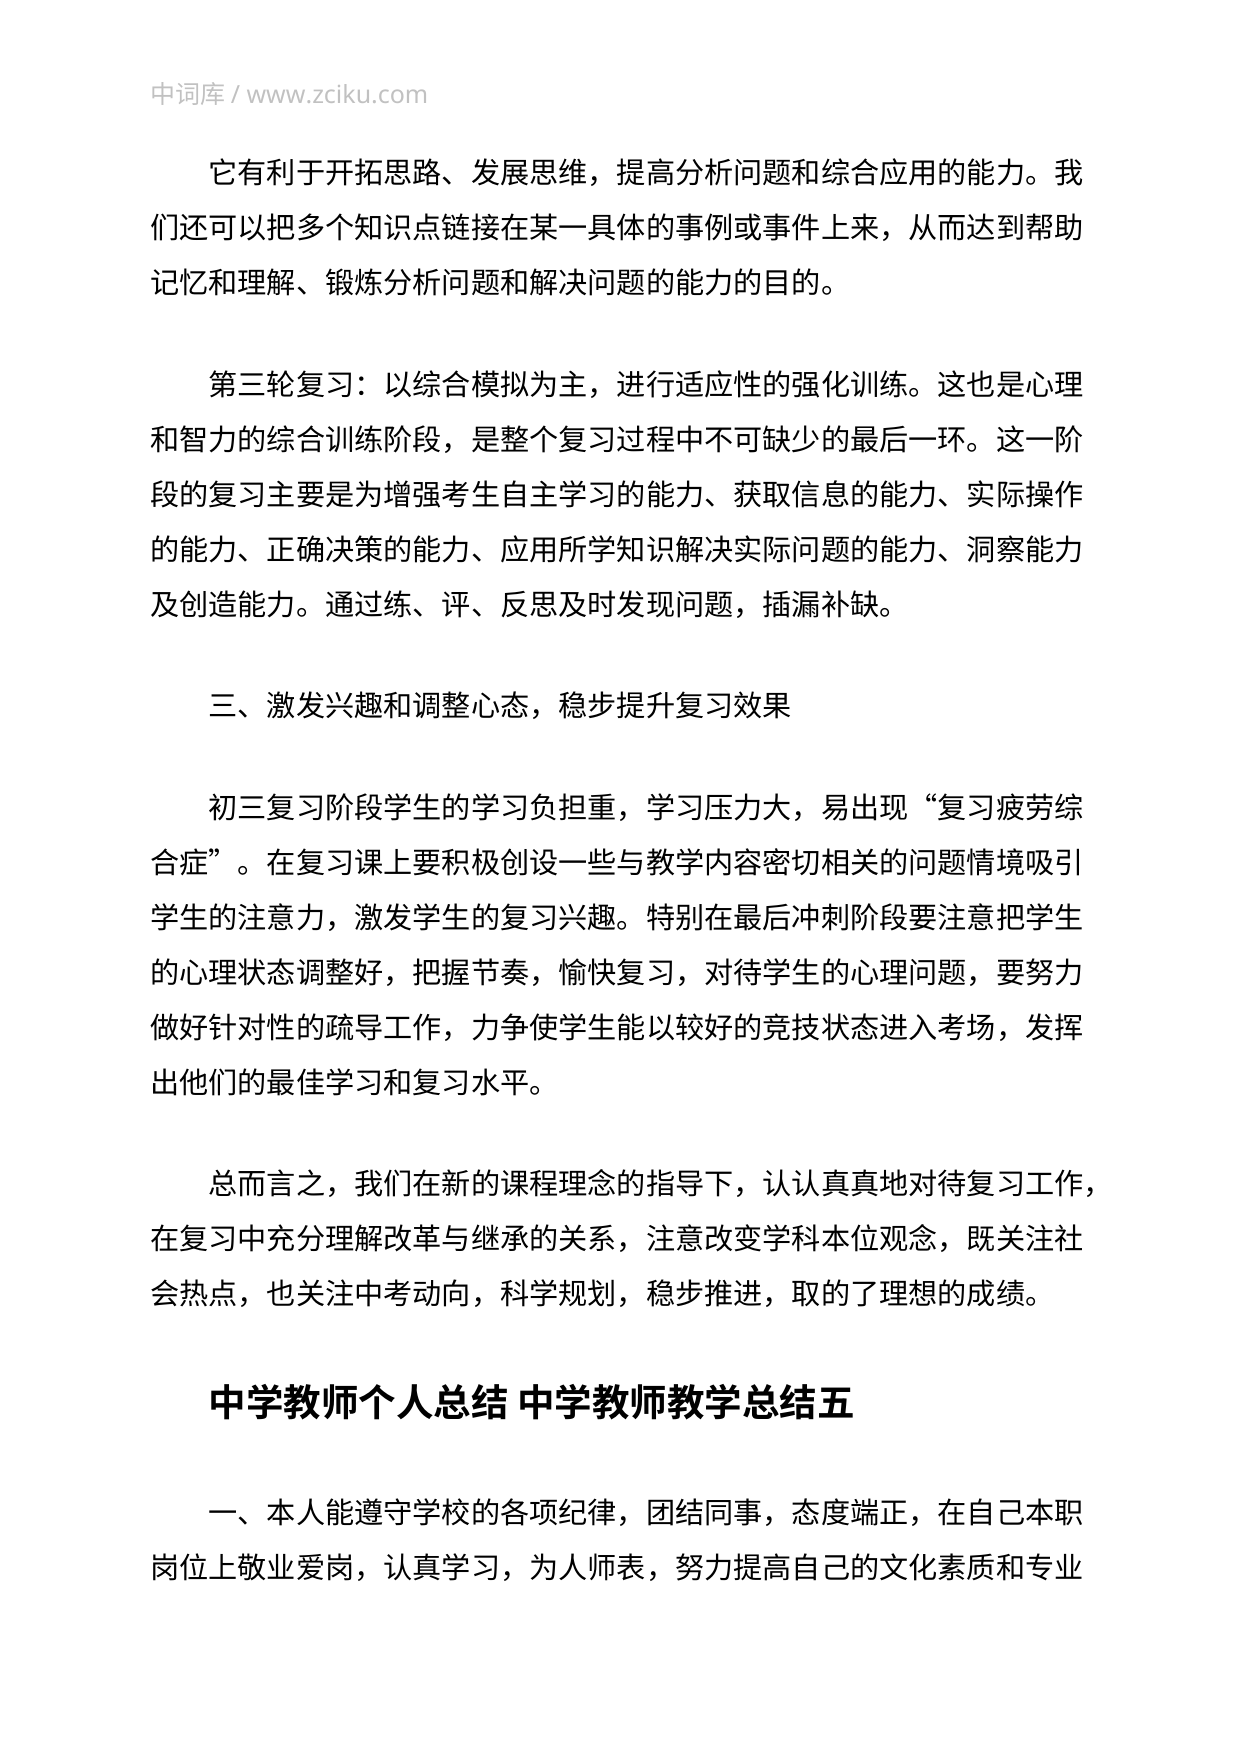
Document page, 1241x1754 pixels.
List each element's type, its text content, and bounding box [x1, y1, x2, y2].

text 初三复习阶段学生的学习负担重，学习压力大，易出现“复习疲劳综合症”。在复习课上要积极创设一些与教学内容密切相关的问题情境吸引学生的注意力，激发学生的复习兴趣。特别在最后冲刺阶段要注意把学生的心理状态调整好，把握节奏，愉快复习，对待学生的心理问题，要努力做好针对性的疏导工作，力争使学生能以较好的竞技状态进入考场，发挥出他们的最佳学习和复习水平。 [150, 785, 1090, 1101]
text 它有利于开拓思路、发展思维，提高分析问题和综合应用的能力。我们还可以把多个知识点链接在某一具体的事例或事件上来，从而达到帮助记忆和理解、锻炼分析问题和解决问题的能力的目的。 [150, 150, 1090, 302]
text 总而言之，我们在新的课程理念的指导下，认认真真地对待复习工作，在复习中充分理解改革与继承的关系，注意改变学科本位观念，既关注社会热点，也关注中考动向，科学规划，稳步推进，取的了理想的成绩。 [150, 1161, 1090, 1313]
text 三、激发兴趣和调整心态，稳步提升复习效果 [150, 683, 1090, 725]
text 第三轮复习：以综合模拟为主，进行适应性的强化训练。这也是心理和智力的综合训练阶段，是整个复习过程中不可缺少的最后一环。这一阶段的复习主要是为增强考生自主学习的能力、获取信息的能力、实际操作的能力、正确决策的能力、应用所学知识解决实际问题的能力、洞察能力及创造能力。通过练、评、反思及时发现问题，插漏补缺。 [150, 362, 1090, 623]
text 中学教师个人总结 中学教师教学总结五 [150, 1372, 1090, 1427]
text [150, 1490, 1090, 1587]
